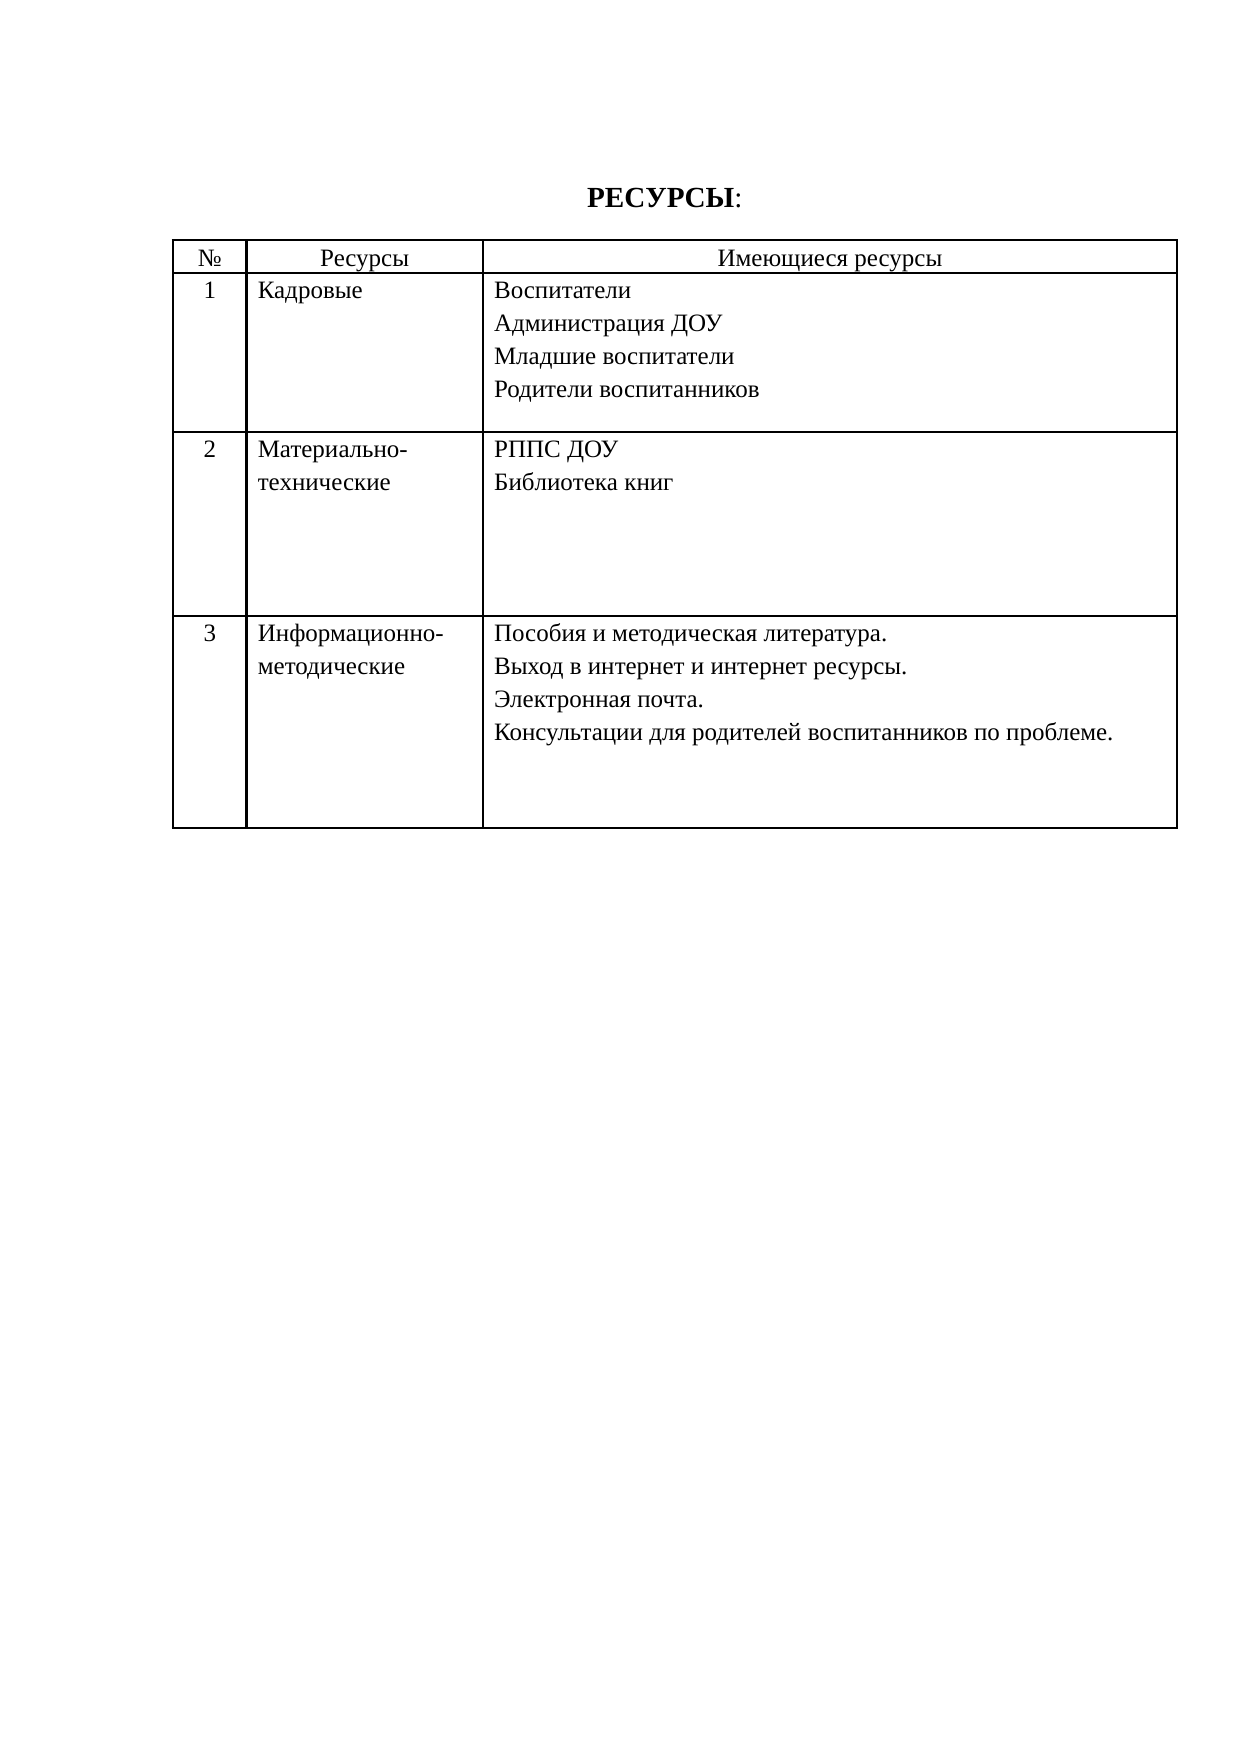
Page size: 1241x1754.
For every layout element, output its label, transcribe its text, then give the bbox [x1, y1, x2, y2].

table_cell Пособия и методическая литература. Выход в интернет и интернет ресурсы. Электронная почта. Консультации для родителей воспитанников по проблеме. [484, 617, 1176, 827]
table_cell Кадровые [248, 274, 482, 431]
table_header № [174, 241, 245, 272]
table_header Ресурсы [248, 241, 482, 272]
text РЕСУРСЫ: [177, 180, 1152, 213]
table_cell Информационно-методические [248, 617, 482, 827]
table_cell РППС ДОУ Библиотека книг [484, 433, 1176, 614]
table_cell 2 [174, 433, 245, 614]
table_header Имеющиеся ресурсы [484, 241, 1176, 272]
table_cell 1 [174, 274, 245, 431]
table_cell 3 [174, 617, 245, 827]
table_cell Материально-технические [248, 433, 482, 614]
table_cell Воспитатели Администрация ДОУ Младшие воспитатели Родители воспитанников [484, 274, 1176, 431]
